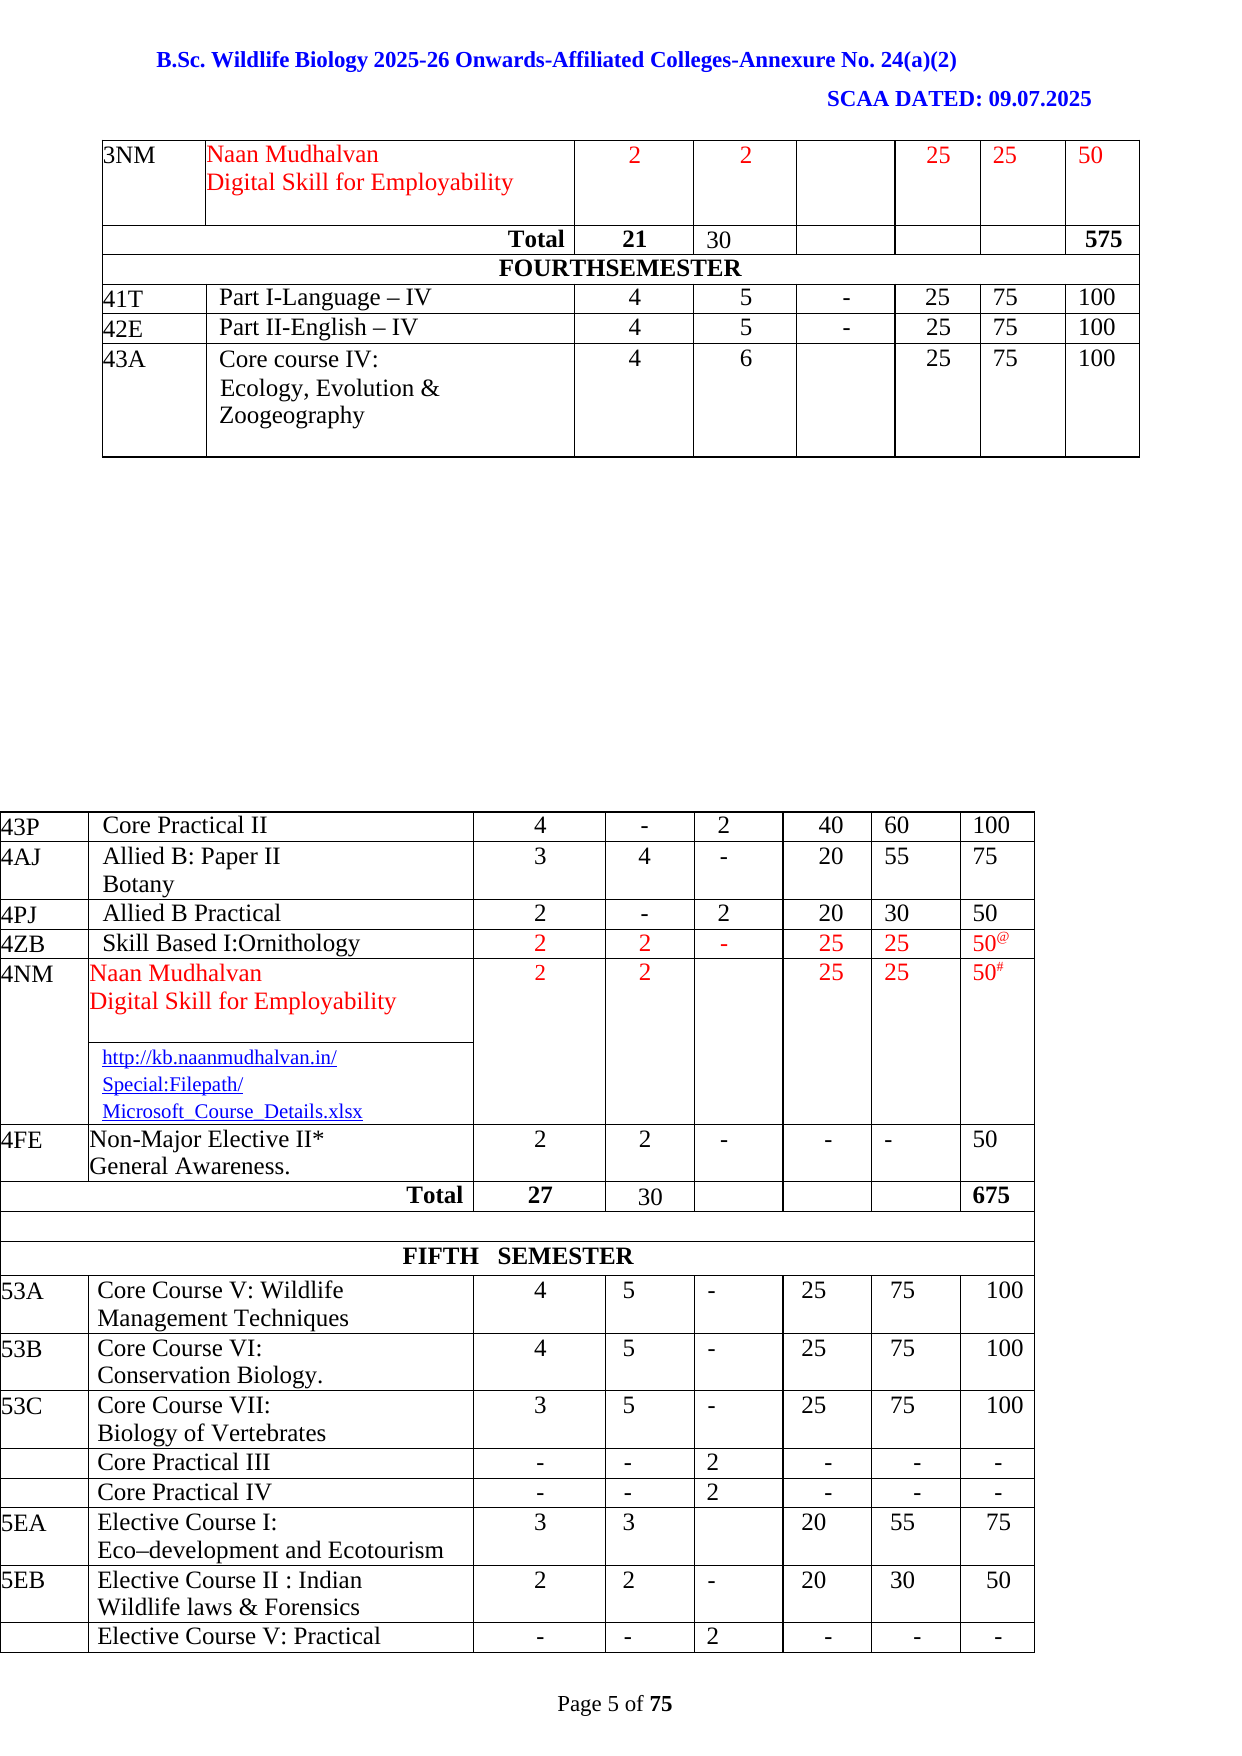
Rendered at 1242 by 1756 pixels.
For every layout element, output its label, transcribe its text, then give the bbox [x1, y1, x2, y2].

table_cell 4 [575, 314, 693, 343]
table_cell [797, 226, 894, 254]
table_cell 5EB [1, 1566, 88, 1622]
table_cell 25 [872, 930, 960, 958]
table_cell Total [1, 1182, 473, 1211]
table_cell 100 [961, 1334, 1034, 1390]
table_cell 25 [784, 959, 871, 1124]
table_cell Naan Mudhalvan Digital Skill for Employability [89, 959, 473, 1042]
table_cell 20 [784, 1566, 871, 1622]
table_cell - [872, 1479, 960, 1507]
table_cell 4 [474, 1276, 605, 1333]
table_cell 30 [872, 1566, 960, 1622]
table_cell 4AJ [1, 842, 88, 899]
table_cell - [606, 900, 694, 928]
table_cell - [695, 930, 782, 958]
table_cell 20 [784, 842, 871, 899]
table_cell - [797, 314, 894, 343]
table_cell 55 [872, 1508, 960, 1564]
table_cell 75 [961, 1508, 1034, 1564]
table_cell 2 [474, 900, 605, 928]
table_cell 50 [1066, 141, 1139, 224]
table_cell 3 [474, 1391, 605, 1448]
table_cell [1, 1479, 88, 1507]
table_cell 2 [474, 930, 605, 958]
table_cell - [872, 1449, 960, 1477]
table_cell - [695, 1391, 782, 1448]
table_cell 5 [694, 285, 796, 313]
table_cell 25 [981, 141, 1065, 224]
table_cell 2 [474, 1566, 605, 1622]
table_cell Non-Major Elective II* General Awareness. [89, 1125, 473, 1181]
table_cell 20 [784, 900, 871, 928]
table_cell [1, 1449, 88, 1477]
table_cell 3 [606, 1508, 694, 1564]
table_cell 75 [981, 285, 1065, 313]
table_cell 5 [694, 314, 796, 343]
table_cell Allied B: Paper II Botany [89, 842, 473, 899]
table_cell [695, 1508, 782, 1564]
table_cell 100 [961, 1391, 1034, 1448]
table_cell 25 [896, 141, 980, 224]
table_cell - [474, 1479, 605, 1507]
table_cell 5 [606, 1391, 694, 1448]
table_cell - [961, 1623, 1034, 1652]
table_cell 4 [474, 1334, 605, 1390]
table_cell 75 [872, 1276, 960, 1333]
table_cell 30 [694, 226, 796, 254]
table_cell - [784, 1125, 871, 1181]
table_cell Core Course VII: Biology of Vertebrates [89, 1391, 473, 1448]
table_cell 3 [474, 842, 605, 899]
table_cell [695, 959, 782, 1124]
table_cell 575 [1066, 226, 1139, 254]
table_cell [896, 226, 980, 254]
table_cell 5EA [1, 1508, 88, 1564]
table_cell 2 [575, 141, 693, 224]
table_header 40 [784, 813, 871, 841]
table_cell 3 [474, 1508, 605, 1564]
table_cell 30 [872, 900, 960, 928]
table_header 4 [474, 813, 605, 841]
table_cell 25 [784, 1391, 871, 1448]
table_cell 4FE [1, 1125, 88, 1181]
table_cell 2 [606, 1566, 694, 1622]
table_cell - [872, 1125, 960, 1181]
table_cell 2 [695, 900, 782, 928]
table_cell 5 [606, 1276, 694, 1333]
table_cell 25 [872, 959, 960, 1124]
table_cell - [784, 1479, 871, 1507]
table_cell - [872, 1623, 960, 1652]
table_cell - [606, 1449, 694, 1477]
table_cell 20 [784, 1508, 871, 1564]
table_cell 75 [981, 344, 1065, 456]
table_cell 4 [575, 344, 693, 456]
table_cell Elective Course II : Indian Wildlife laws & Forensics [89, 1566, 473, 1622]
table_header 100 [961, 813, 1034, 841]
table_cell Allied B Practical [89, 900, 473, 928]
table_cell Core Course VI: Conservation Biology. [89, 1334, 473, 1390]
table_cell 75 [961, 842, 1034, 899]
table_cell 53B [1, 1334, 88, 1390]
table_cell [1, 1212, 1034, 1241]
table_cell [695, 1182, 782, 1211]
table_cell 50# [961, 959, 1034, 1124]
table_header - [606, 813, 694, 841]
table_cell Elective Course V: Practical [89, 1623, 473, 1652]
table_cell - [784, 1623, 871, 1652]
table_cell 2 [474, 959, 605, 1124]
table_cell 75 [981, 314, 1065, 343]
table_cell - [474, 1623, 605, 1652]
table_cell - [695, 1276, 782, 1333]
table_cell 53C [1, 1391, 88, 1448]
table_header 43P [1, 813, 88, 841]
table_cell - [797, 285, 894, 313]
table_cell 4PJ [1, 900, 88, 928]
table_cell Core course IV: Ecology, Evolution & Zoogeography [207, 344, 574, 456]
table_cell 2 [606, 959, 694, 1124]
table_cell FIFTH SEMESTER [1, 1242, 1034, 1275]
table_cell Core Course V: Wildlife Management Techniques [89, 1276, 473, 1333]
table_header 60 [872, 813, 960, 841]
table_cell 25 [784, 1276, 871, 1333]
table_cell 25 [784, 1334, 871, 1390]
table_cell 50@ [961, 930, 1034, 958]
table_cell 2 [606, 1125, 694, 1181]
table_cell [784, 1182, 871, 1211]
table_cell 100 [961, 1276, 1034, 1333]
table_cell 2 [694, 141, 796, 224]
table_cell - [474, 1449, 605, 1477]
table_cell 2 [695, 1449, 782, 1477]
table_cell 30 [606, 1182, 694, 1211]
table_cell 27 [474, 1182, 605, 1211]
table_cell 53A [1, 1276, 88, 1333]
table_cell 50 [961, 1566, 1034, 1622]
table_cell Total [103, 226, 574, 254]
table_cell Part I-Language – IV [207, 285, 574, 313]
table_cell 25 [896, 285, 980, 313]
table_cell - [961, 1479, 1034, 1507]
table_cell - [961, 1449, 1034, 1477]
table_cell 25 [896, 344, 980, 456]
table_cell 2 [695, 1623, 782, 1652]
table_cell 55 [872, 842, 960, 899]
table_cell 675 [961, 1182, 1034, 1211]
table_cell 100 [1066, 314, 1139, 343]
table_cell - [695, 1566, 782, 1622]
table_cell [872, 1182, 960, 1211]
table_cell Core Practical IV [89, 1479, 473, 1507]
table_cell 75 [872, 1334, 960, 1390]
table_cell 42E [103, 314, 206, 343]
table_cell Elective Course I: Eco–development and Ecotourism [89, 1508, 473, 1564]
table_cell 50 [961, 900, 1034, 928]
table_cell 4NM [1, 959, 88, 1124]
table_cell [1, 1623, 88, 1652]
table_cell 2 [606, 930, 694, 958]
table_header 2 [695, 813, 782, 841]
table_cell 5 [606, 1334, 694, 1390]
table_cell FOURTHSEMESTER [103, 255, 1139, 283]
table_cell 50 [961, 1125, 1034, 1181]
table_cell - [784, 1449, 871, 1477]
table_cell 2 [695, 1479, 782, 1507]
table_cell 4 [606, 842, 694, 899]
table_cell - [695, 1334, 782, 1390]
table_cell [797, 141, 894, 224]
table_cell [797, 344, 894, 456]
table_cell 3NM [103, 141, 205, 224]
table_cell Naan Mudhalvan Digital Skill for Employability [206, 141, 574, 224]
table_cell 41T [103, 285, 206, 313]
table_header Core Practical II [89, 813, 473, 841]
table_cell - [606, 1479, 694, 1507]
table_cell Part II-English – IV [207, 314, 574, 343]
table_cell 25 [784, 930, 871, 958]
table_cell - [695, 842, 782, 899]
table_cell - [695, 1125, 782, 1181]
table_cell 6 [694, 344, 796, 456]
table_cell 43A [103, 344, 206, 456]
table_cell 100 [1066, 285, 1139, 313]
table_cell [981, 226, 1065, 254]
table_cell - [606, 1623, 694, 1652]
table_cell Skill Based I:Ornithology [89, 930, 473, 958]
table_cell 100 [1066, 344, 1139, 456]
table_cell 21 [575, 226, 693, 254]
table_cell 2 [474, 1125, 605, 1181]
table_cell 4ZB [1, 930, 88, 958]
table_cell 75 [872, 1391, 960, 1448]
table_cell 4 [575, 285, 693, 313]
table_cell Core Practical III [89, 1449, 473, 1477]
table_cell http://kb.naanmudhalvan.in/Special:Filepath/Microsoft_Course_Details.xlsx [89, 1043, 473, 1124]
table_cell 25 [896, 314, 980, 343]
